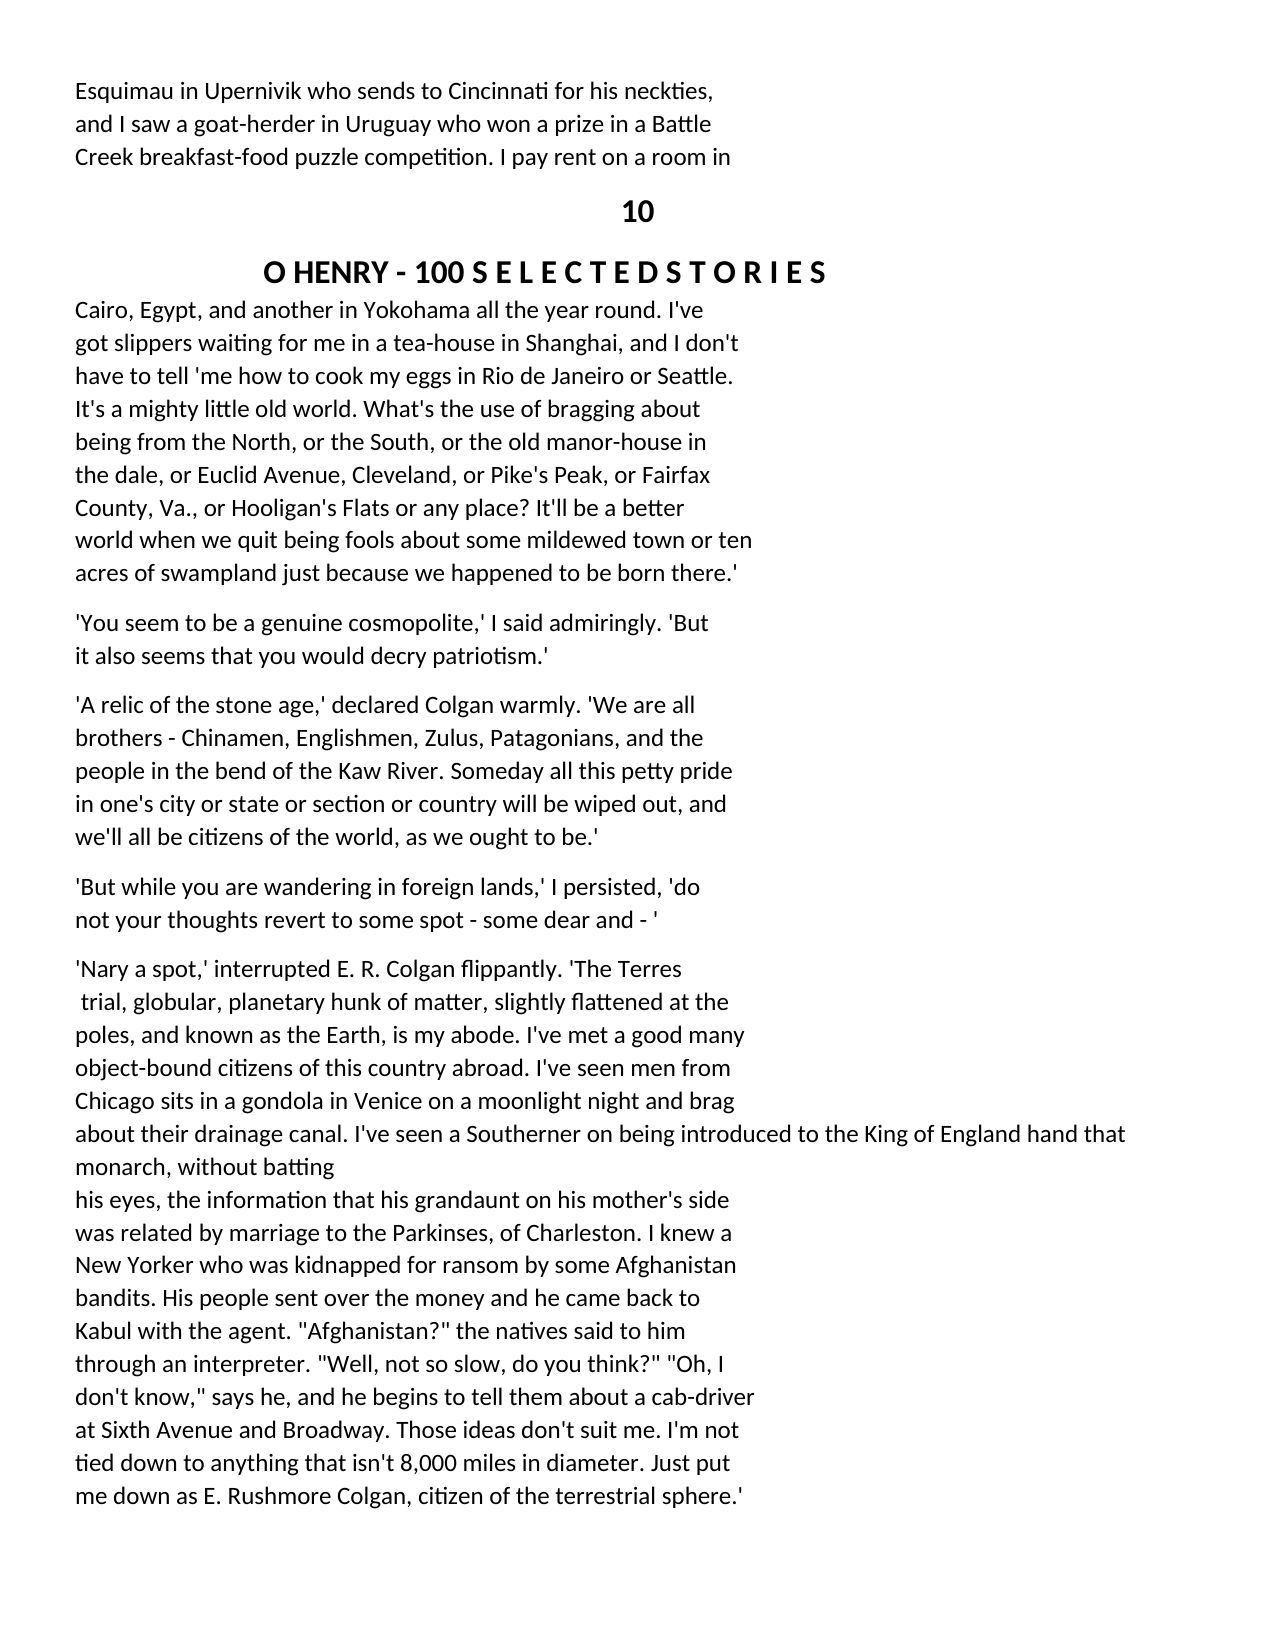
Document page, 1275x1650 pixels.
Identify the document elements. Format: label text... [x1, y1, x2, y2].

text O HENRY - 100 S E L E C T E D S T O R I E S Cairo, Egypt, and another in Yokohama all the year round. I've got slippers waiting for me in a tea-house in Shanghai, and I don't have to tell 'me how to cook my eggs in Rio de Janeiro or Seattle. It's a mighty little old world. What's the use of bragging about being from the North, or the South, or the old manor-house in the dale, or Euclid Avenue, Cleveland, or Pike's Peak, or Fairfax County, Va., or Hooligan's Flats or any place? It'll be a better world when we quit being fools about some mildewed town or ten acres of swampland just because we happened to be born there.' [75, 251, 1200, 588]
text 'A relic of the stone age,' declared Colgan warmly. 'We are all brothers - Chinamen, Englishmen, Zulus, Patagonians, and the people in the bend of the Kaw River. Someday all this petty pride in one's city or state or section or country will be wiped out, and we'll all be citizens of the world, as we ought to be.' [75, 689, 1200, 852]
text 10 [75, 190, 1200, 231]
text 'But while you are wandering in foreign lands,' I persisted, 'do not your thoughts revert to some spot - some dear and - ' [75, 871, 1200, 934]
text 'You seem to be a genuine cosmopolite,' I said admiringly. 'But it also seems that you would decry patriotism.' [75, 607, 1200, 671]
text 'Nary a spot,' interrupted E. R. Colgan flippantly. 'The Terres trial, globular, planetary hunk of matter, slightly flattened at the poles, and known as the Earth, is my abode. I've met a good many object-bound citizens of this country abroad. I've seen men from Chicago sits in a gondola in Venice on a moonlight night and brag about their drainage canal. I've seen a Southerner on being introduced to the King of England hand that monarch, without batting his eyes, the information that his grandaunt on his mother's side was related by marriage to the Parkinses, of Charleston. I knew a New Yorker who was kidnapped for ransom by some Afghanistan bandits. His people sent over the money and he came back to Kabul with the agent. "Afghanistan?" the natives said to him through an interpreter. "Well, not so slow, do you think?" "Oh, I don't know," says he, and he begins to tell them about a cab-driver at Sixth Avenue and Broadway. Those ideas don't suit me. I'm not tied down to anything that isn't 8,000 miles in diameter. Just put me down as E. Rushmore Colgan, citizen of the terrestrial sphere.' [75, 953, 1200, 1511]
text Esquimau in Upernivik who sends to Cincinnati for his neckties, and I saw a goat-herder in Uruguay who won a prize in a Battle Creek breakfast-food puzzle competition. I pay rent on a room in [75, 75, 1200, 171]
